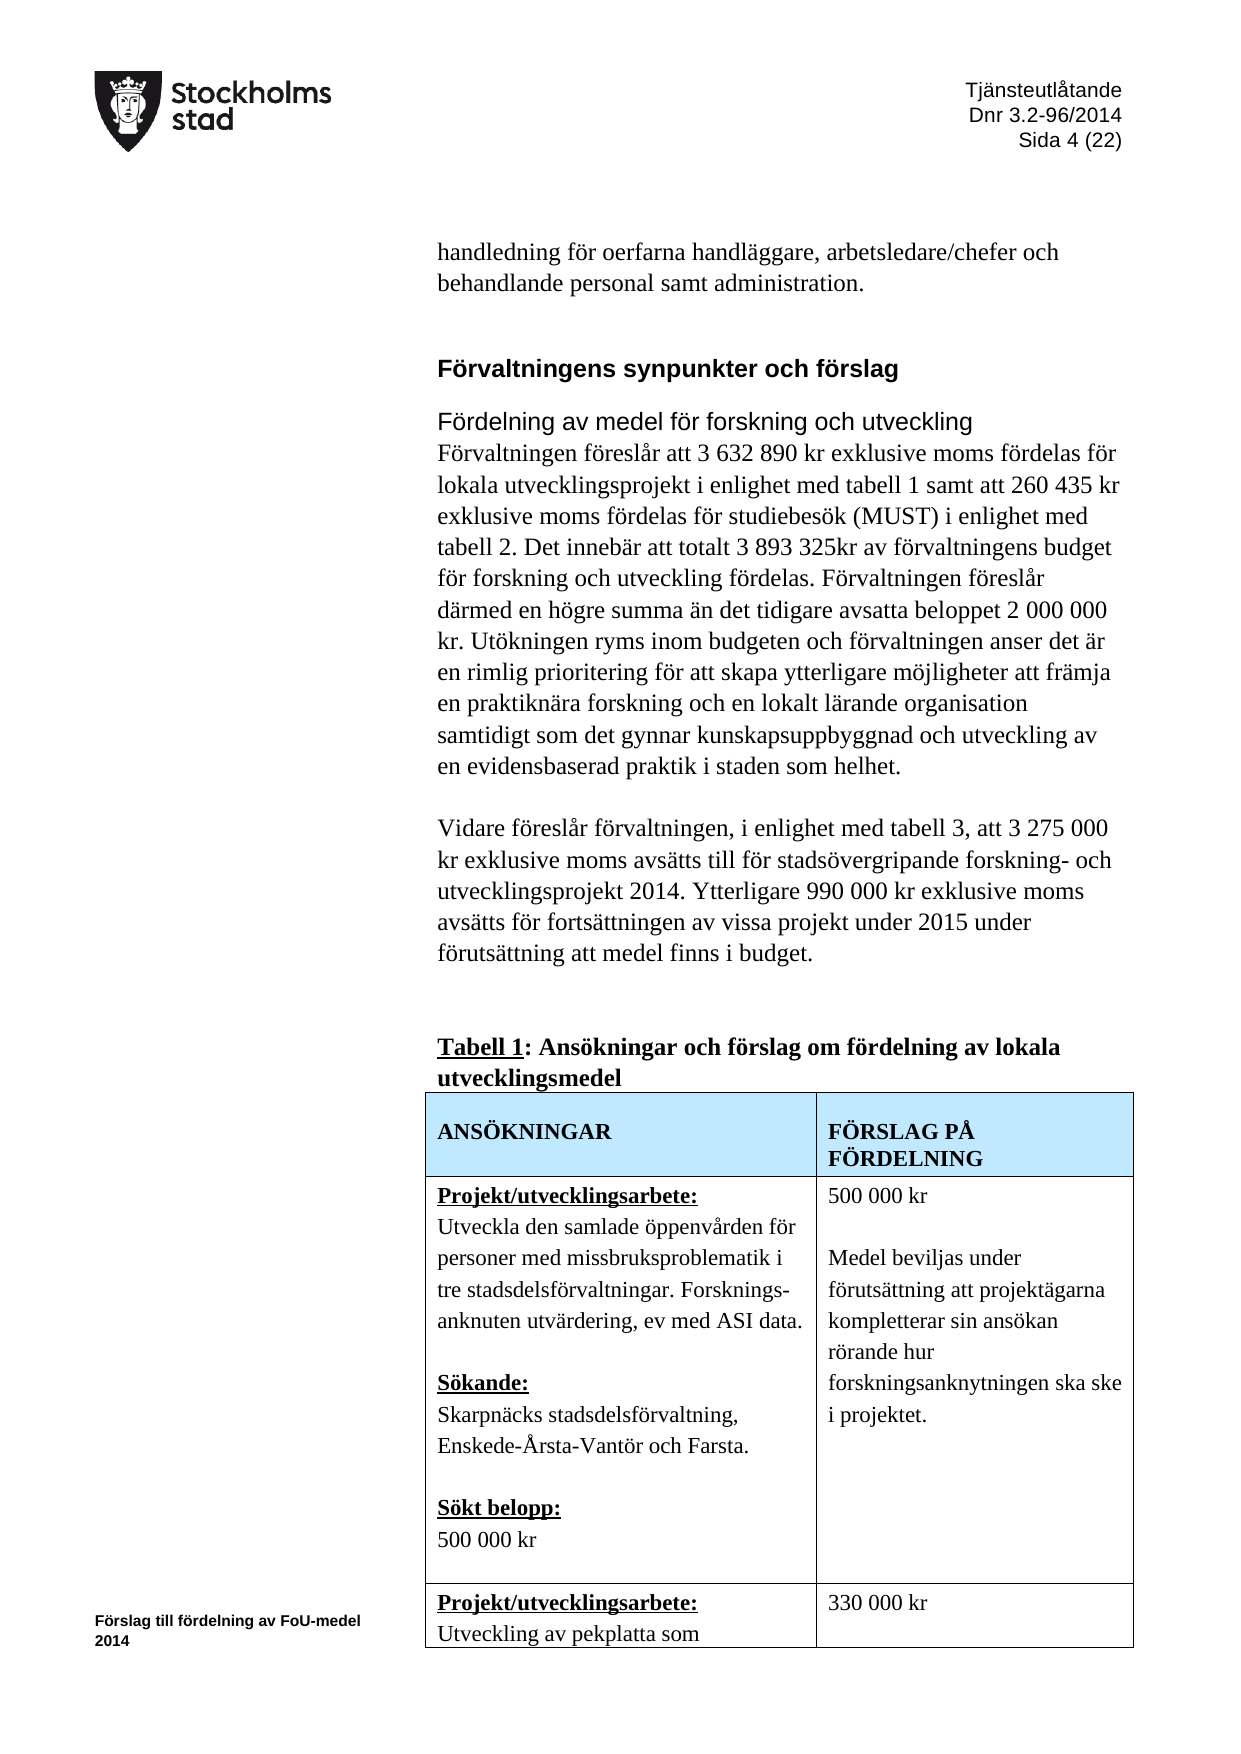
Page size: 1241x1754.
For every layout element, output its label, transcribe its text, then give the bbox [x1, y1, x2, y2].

table_header ANSÖKNINGAR [426, 1093, 816, 1176]
subtitle Förvaltningens synpunkter och förslag [437, 353, 1122, 382]
text Vidare föreslår förvaltningen, i enlighet med tabell 3, att 3 275 000 kr exklusive moms avsätts till för stadsövergripande forskning- och utvecklingsprojekt 2014. Ytterligare 990 000 kr exklusive moms avsätts för fortsättningen av vissa projekt under 2015 under förutsättning att medel finns i budget. [437, 811, 1122, 967]
table_header FÖRSLAG PÅ FÖRDELNING [817, 1093, 1133, 1176]
text Förvaltningen föreslår att 3 632 890 kr exklusive moms fördelas för lokala utvecklingsprojekt i enlighet med tabell 1 samt att 260 435 kr exklusive moms fördelas för studiebesök (MUST) i enlighet med tabell 2. Det innebär att totalt 3 893 325kr av förvaltningens budget för forskning och utveckling fördelas. Förvaltningen föreslår därmed en högre summa än det tidigare avsatta beloppet 2 000 000 kr. Utökningen ryms inom budgeten och förvaltningen anser det är en rimlig prioritering för att skapa ytterligare möjligheter att främja en praktiknära forskning och en lokalt lärande organisation samtidigt som det gynnar kunskapsuppbyggnad och utveckling av en evidensbaserad praktik i staden som helhet. [437, 436, 1122, 780]
table_cell 500 000 kr Medel beviljas under förutsättning att projektägarna kompletterar sin ansökan rörande hur forskningsanknytningen ska ske i projektet. [817, 1177, 1133, 1583]
text Tabell 1: Ansökningar och förslag om fördelning av lokala utvecklingsmedel [437, 1030, 1122, 1092]
picture [94, 71, 331, 152]
subtitle Fördelning av medel för forskning och utveckling [437, 407, 1122, 436]
table_cell Projekt/utvecklingsarbete: Utveckla den samlade öppenvården för personer med missbruksproblematik i tre stadsdelsförvaltningar. Forsknings- anknuten utvärdering, ev med ASI data. Sökande: Skarpnäcks stadsdelsförvaltning, Enskede-Årsta-Vantör och Farsta. Sökt belopp: 500 000 kr [426, 1177, 816, 1583]
